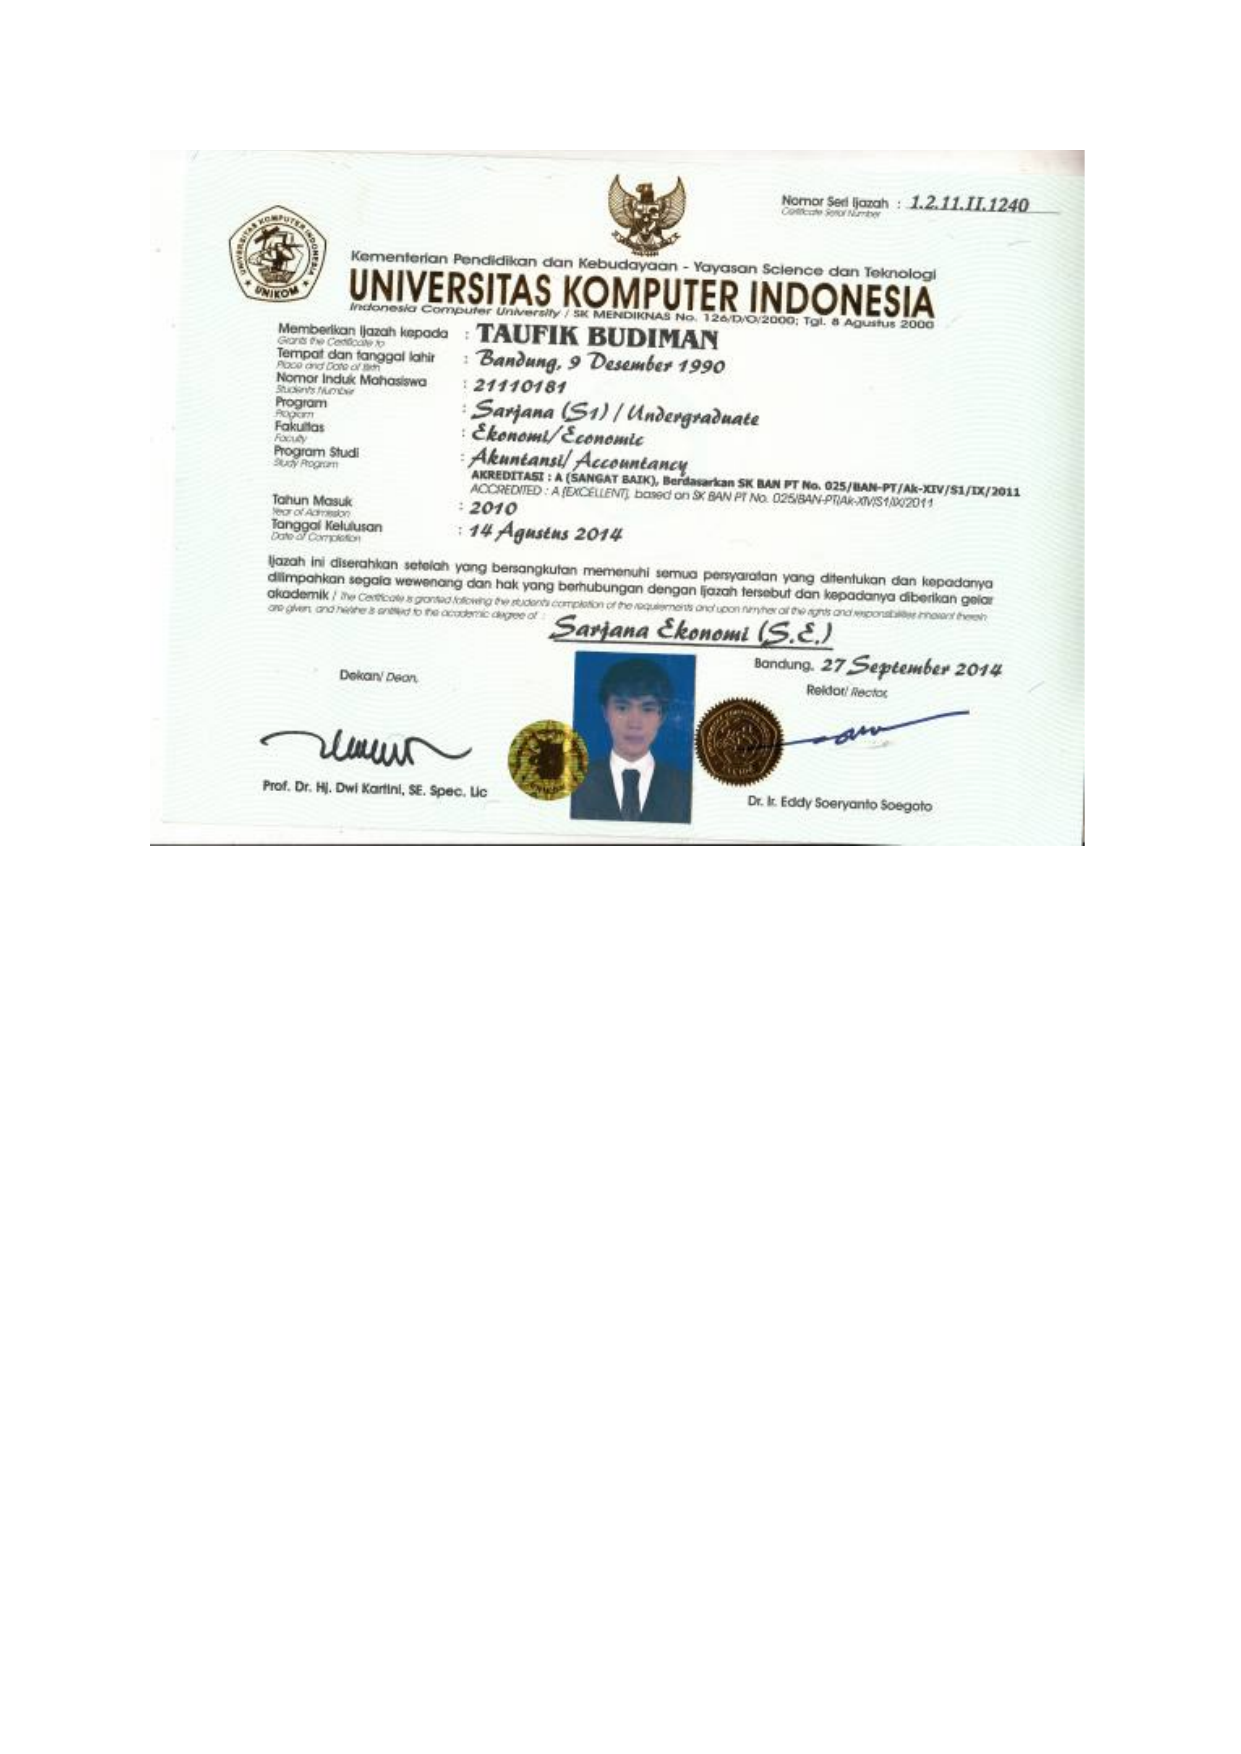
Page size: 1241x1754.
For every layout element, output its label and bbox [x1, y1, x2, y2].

picture [150, 150, 1085, 846]
